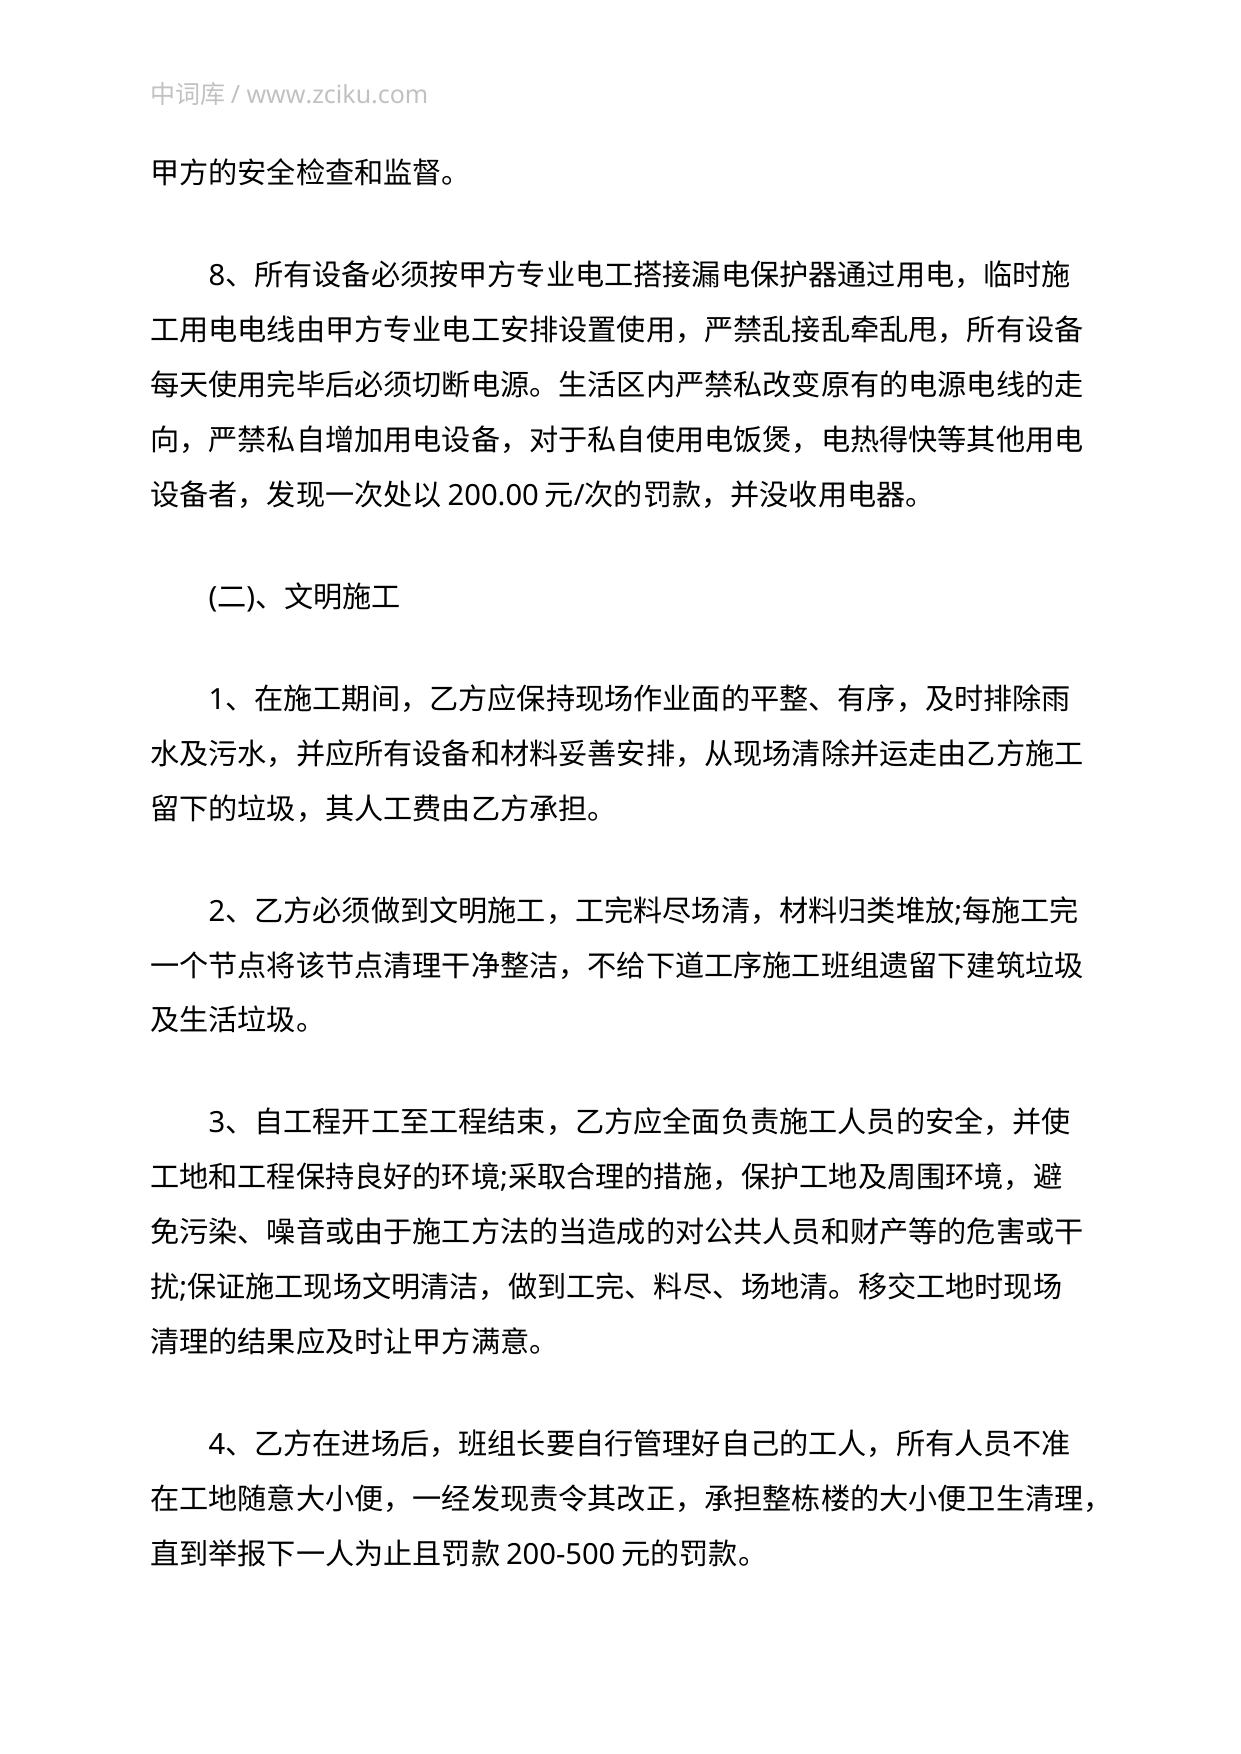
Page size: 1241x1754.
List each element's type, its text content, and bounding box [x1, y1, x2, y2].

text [150, 150, 1090, 192]
text 3、自工程开工至工程结束，乙方应全面负责施工人员的安全，并使工地和工程保持良好的环境;采取合理的措施，保护工地及周围环境，避免污染、噪音或由于施工方法的当造成的对公共人员和财产等的危害或干扰;保证施工现场文明清洁，做到工完、料尽、场地清。移交工地时现场清理的结果应及时让甲方满意。 [150, 1099, 1090, 1361]
text 1、在施工期间，乙方应保持现场作业面的平整、有序，及时排除雨水及污水，并应所有设备和材料妥善安排，从现场清除并运走由乙方施工留下的垃圾，其人工费由乙方承担。 [150, 675, 1090, 828]
text 8、所有设备必须按甲方专业电工搭接漏电保护器通过用电，临时施工用电电线由甲方专业电工安排设置使用，严禁乱接乱牵乱甩，所有设备每天使用完毕后必须切断电源。生活区内严禁私改变原有的电源电线的走向，严禁私自增加用电设备，对于私自使用电饭煲，电热得快等其他用电设备者，发现一次处以200.00元/次的罚款，并没收用电器。 [150, 252, 1090, 514]
text 2、乙方必须做到文明施工，工完料尽场清，材料归类堆放;每施工完一个节点将该节点清理干净整洁，不给下道工序施工班组遗留下建筑垃圾及生活垃圾。 [150, 887, 1090, 1039]
text 4、乙方在进场后，班组长要自行管理好自己的工人，所有人员不准在工地随意大小便，一经发现责令其改正，承担整栋楼的大小便卫生清理，直到举报下一人为止且罚款200-500元的罚款。 [150, 1420, 1090, 1573]
text (二)、文明施工 [150, 573, 1090, 616]
